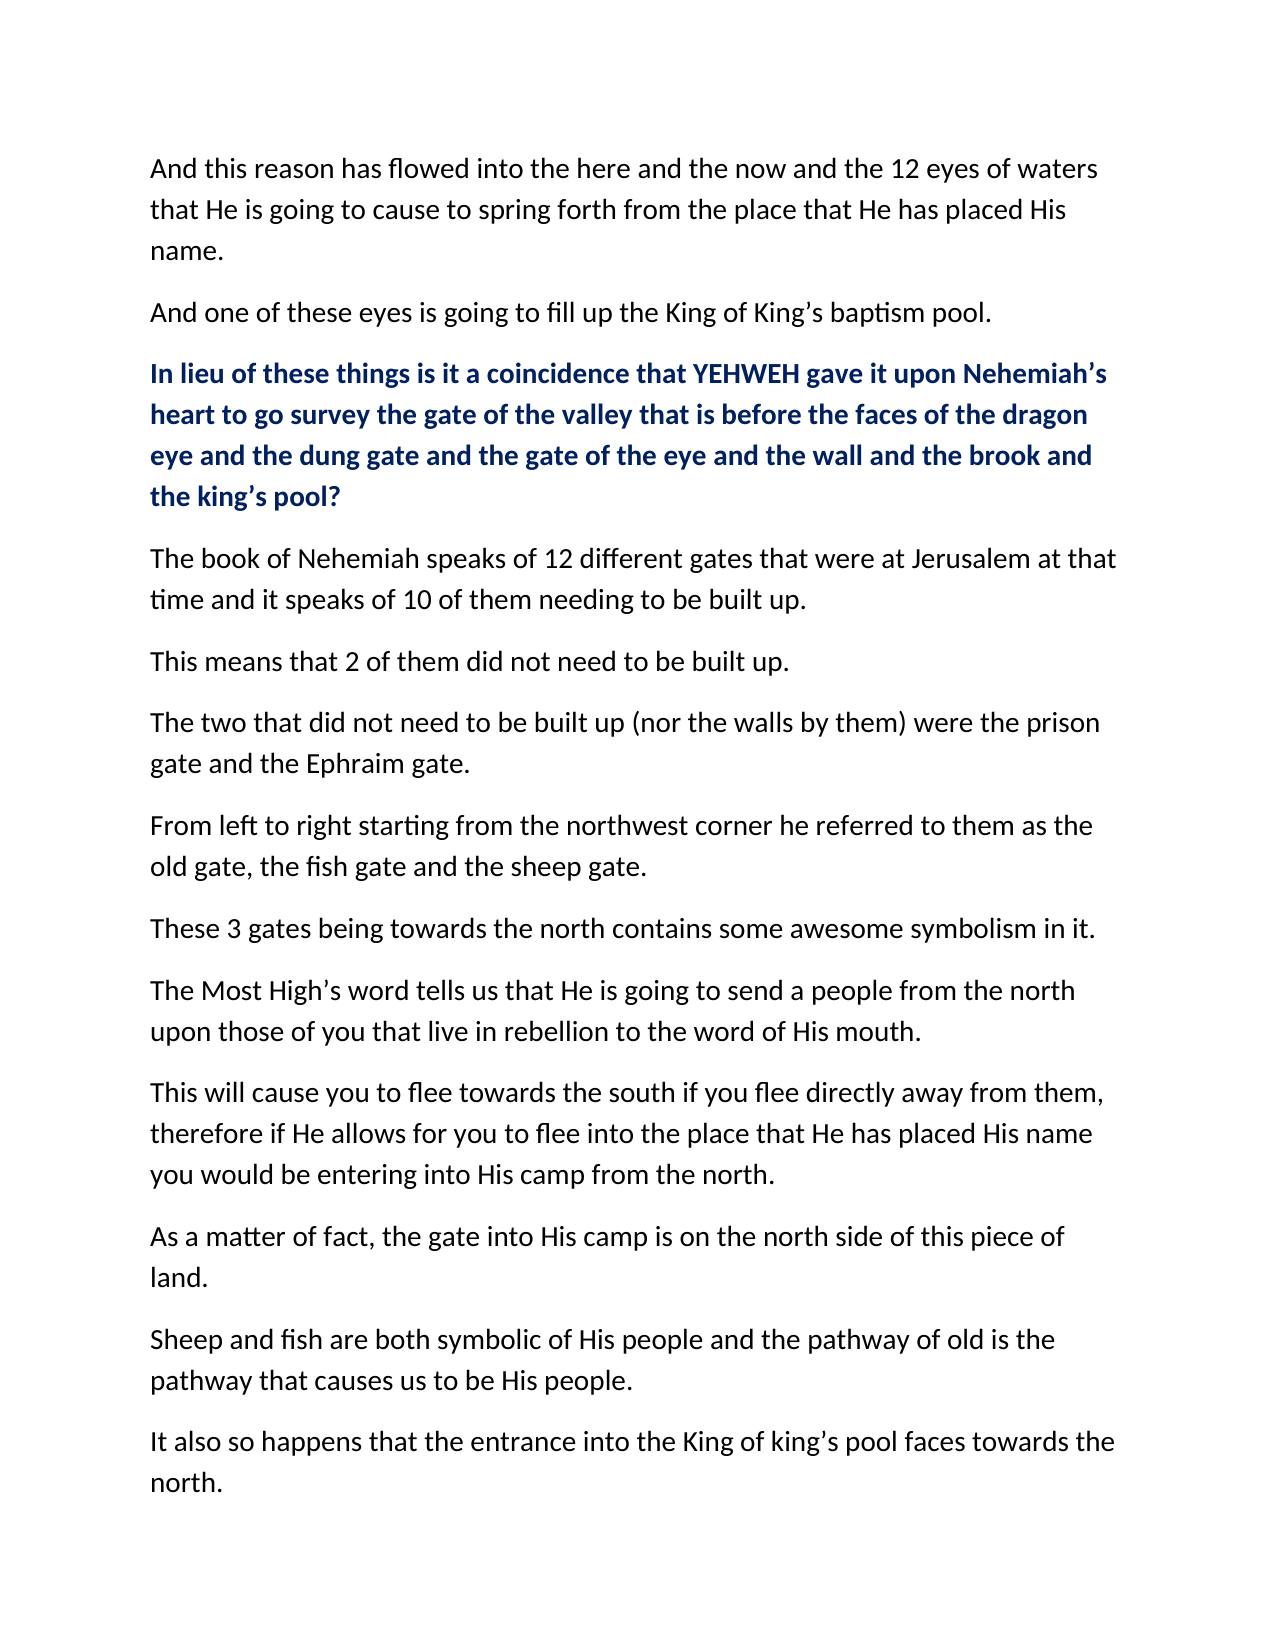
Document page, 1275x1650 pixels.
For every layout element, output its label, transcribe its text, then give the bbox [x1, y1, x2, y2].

text And this reason has flowed into the here and the now and the 12 eyes of waters that He is going to cause to spring forth from the place that He has placed His name. [150, 150, 1125, 267]
text This will cause you to flee towards the south if you flee directly away from them, therefore if He allows for you to flee into the place that He has placed His name you would be entering into His camp from the north. [150, 1074, 1125, 1192]
text As a matter of fact, the gate into His camp is on the north side of this piece of land. [150, 1218, 1125, 1294]
text The book of Nehemiah speaks of 12 different gates that were at Jerusalem at that time and it speaks of 10 of them needing to be built up. [150, 540, 1125, 617]
text Sheep and fish are both symbolic of His people and the pathway of old is the pathway that causes us to be His people. [150, 1321, 1125, 1397]
text The Most High’s word tells us that He is going to send a people from the north upon those of you that live in rebellion to the word of His mouth. [150, 972, 1125, 1048]
text It also so happens that the entrance into the King of king’s pool faces towards the north. [150, 1423, 1125, 1500]
text In lieu of these things is it a coincidence that YEHWEH gave it upon Nehemiah’s heart to go survey the gate of the valley that is before the faces of the dragon eye and the dung gate and the gate of the eye and the wall and the brook and the king’s pool? [150, 355, 1125, 514]
text And one of these eyes is going to fill up the King of King’s baptism pool. [150, 294, 1125, 329]
text From left to right starting from the northwest corner he referred to them as the old gate, the fish gate and the sheep gate. [150, 807, 1125, 884]
text This means that 2 of them did not need to be built up. [150, 643, 1125, 678]
text The two that did not need to be built up (nor the walls by them) were the prison gate and the Ephraim gate. [150, 704, 1125, 781]
text These 3 gates being towards the north contains some awesome symbolism in it. [150, 910, 1125, 946]
